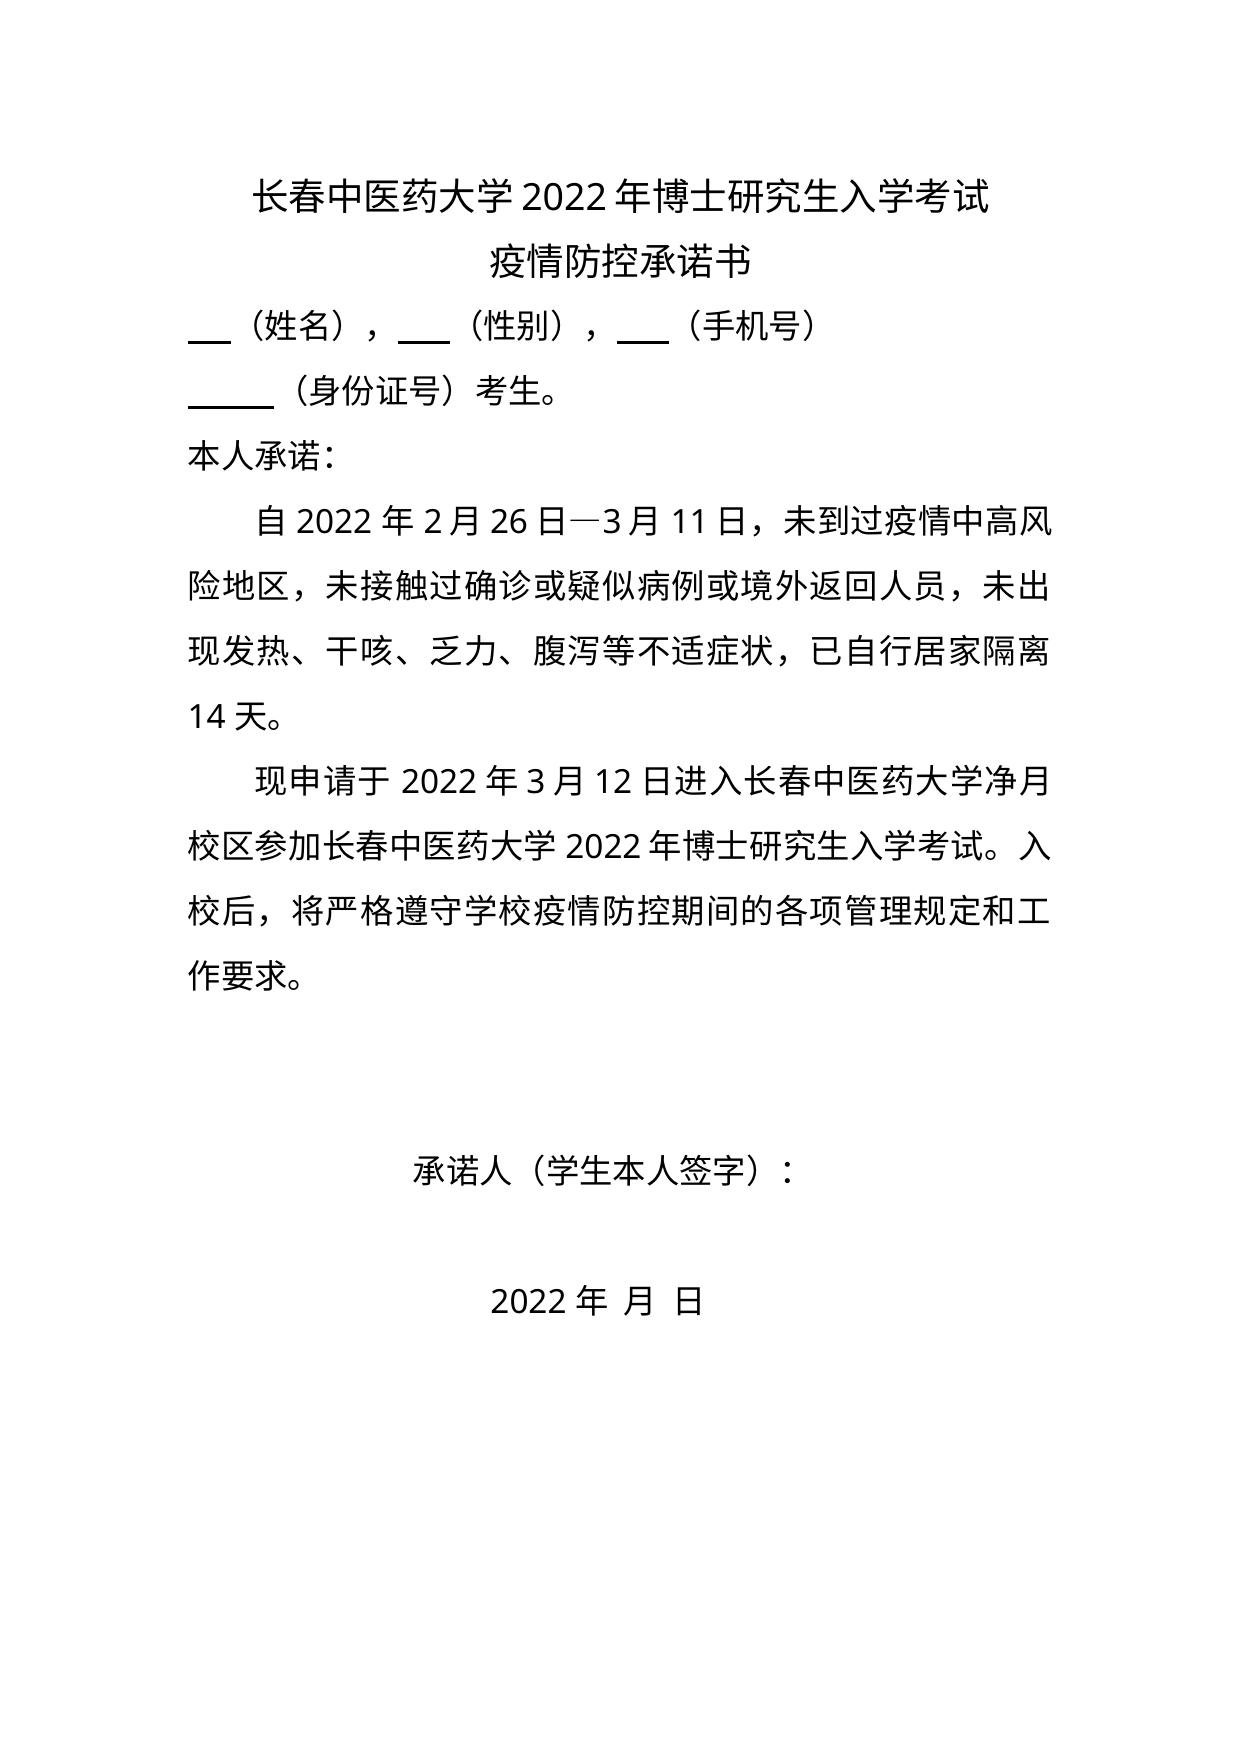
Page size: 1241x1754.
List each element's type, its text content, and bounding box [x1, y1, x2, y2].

text （身份证号）考生。 [187, 357, 1053, 422]
text 2022 年 月 日 [187, 1267, 1053, 1332]
text 疫情防控承诺书 [187, 227, 1053, 292]
text 承诺人（学生本人签字）： [187, 1137, 1053, 1202]
text 自 2022 年 2月26日—3月 11日，未到过疫情中高风险地区，未接触过确诊或疑似病例或境外返回人员，未出现发热、干咳、乏力、腹泻等不适症状，已自行居家隔离 14 天。 [187, 487, 1053, 747]
text 长春中医药大学2022年博士研究生入学考试 [187, 162, 1053, 227]
text 本人承诺： [187, 422, 1053, 487]
text 现申请于 2022年3月12日进入长春中医药大学净月校区参加长春中医药大学2022年博士研究生入学考试。入校后，将严格遵守学校疫情防控期间的各项管理规定和工作要求。 [187, 747, 1053, 1007]
text （姓名）， （性别）， （手机号） [187, 292, 1053, 357]
